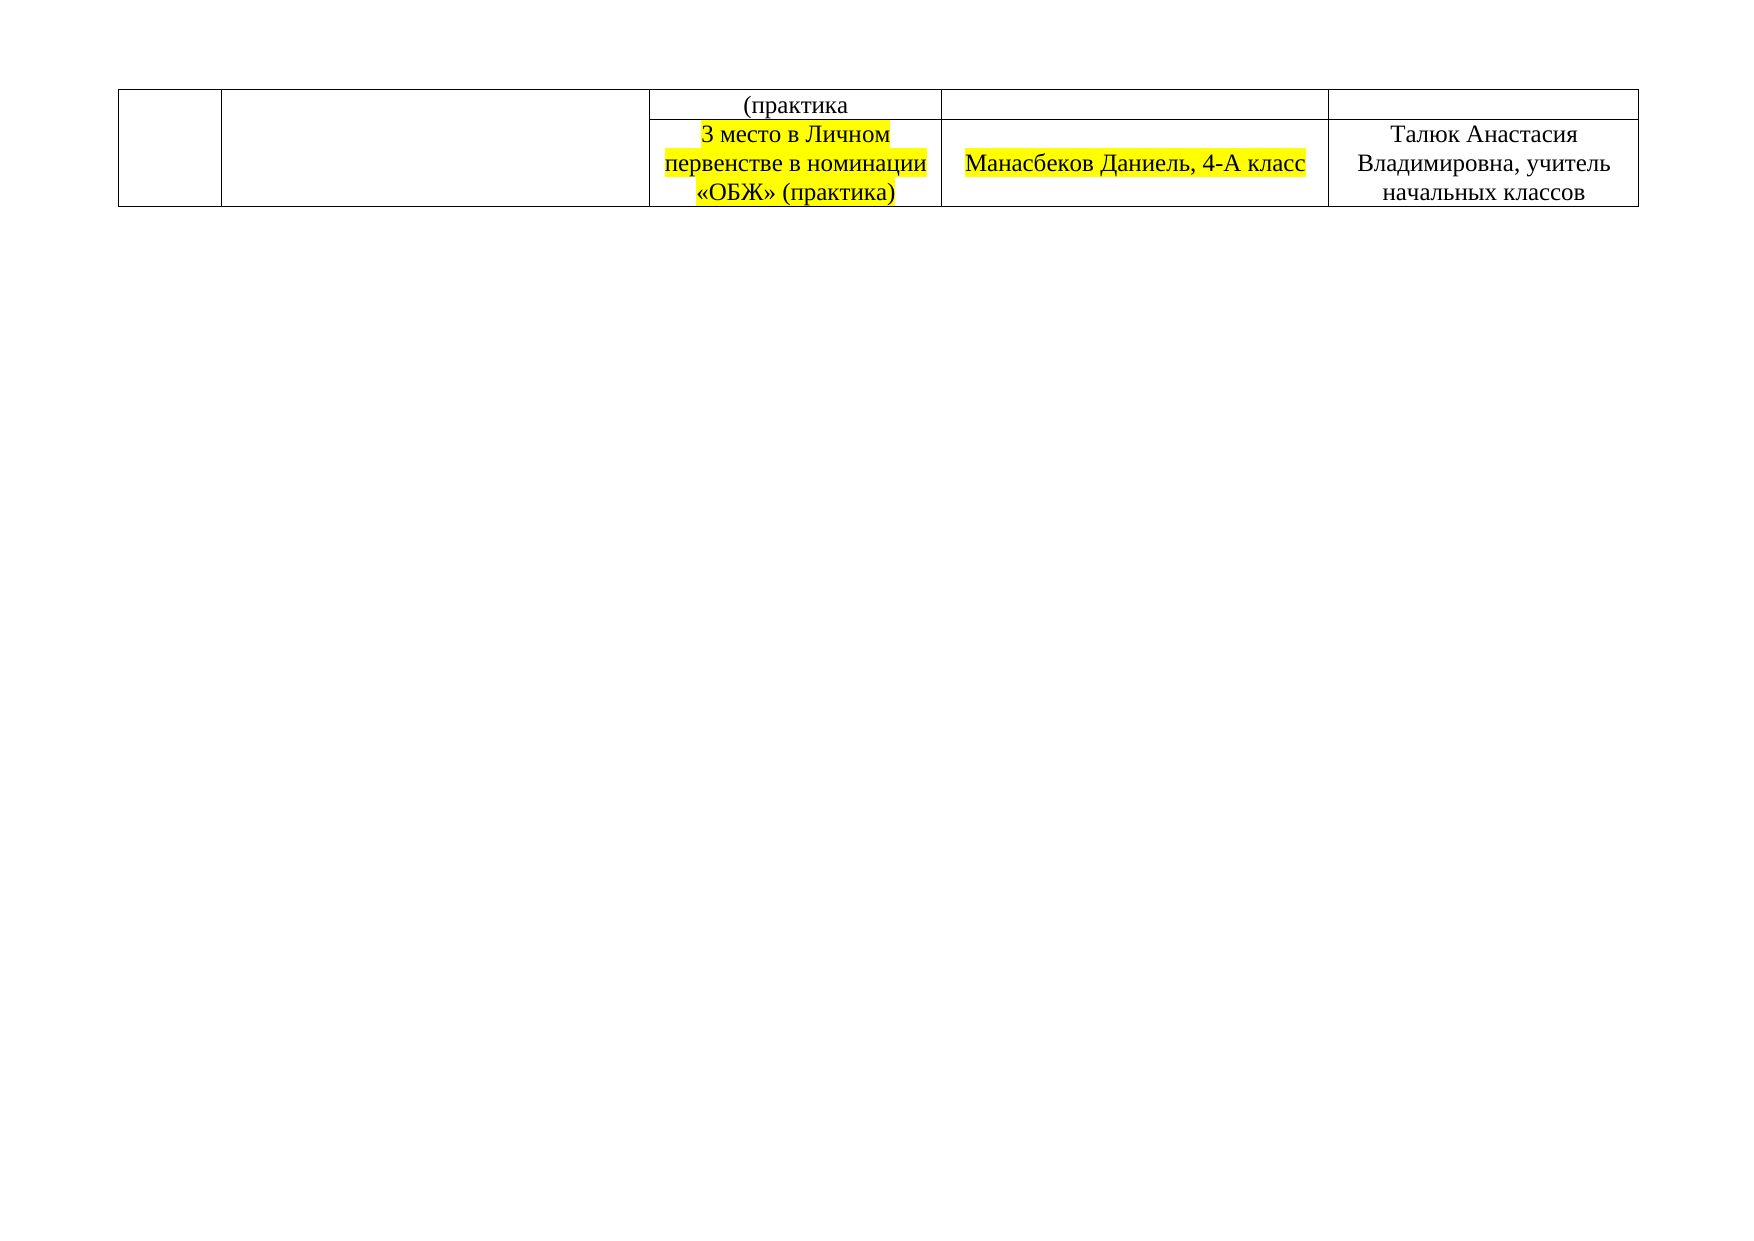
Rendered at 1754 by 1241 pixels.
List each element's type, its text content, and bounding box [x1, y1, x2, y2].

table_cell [650, 90, 941, 118]
table_cell Талюк Анастасия Владимировна, учитель начальных классов [1329, 120, 1638, 206]
table_cell Манасбеков Даниель, 4-А класс [942, 120, 1328, 206]
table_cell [1329, 90, 1638, 118]
table_cell 3 место в Личном первенстве в номинации «ОБЖ» (практика) [890, 120, 941, 206]
table_cell 3 место в Личном первенстве в номинации «ОБЖ» (практика) [650, 120, 701, 206]
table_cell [942, 90, 1328, 118]
